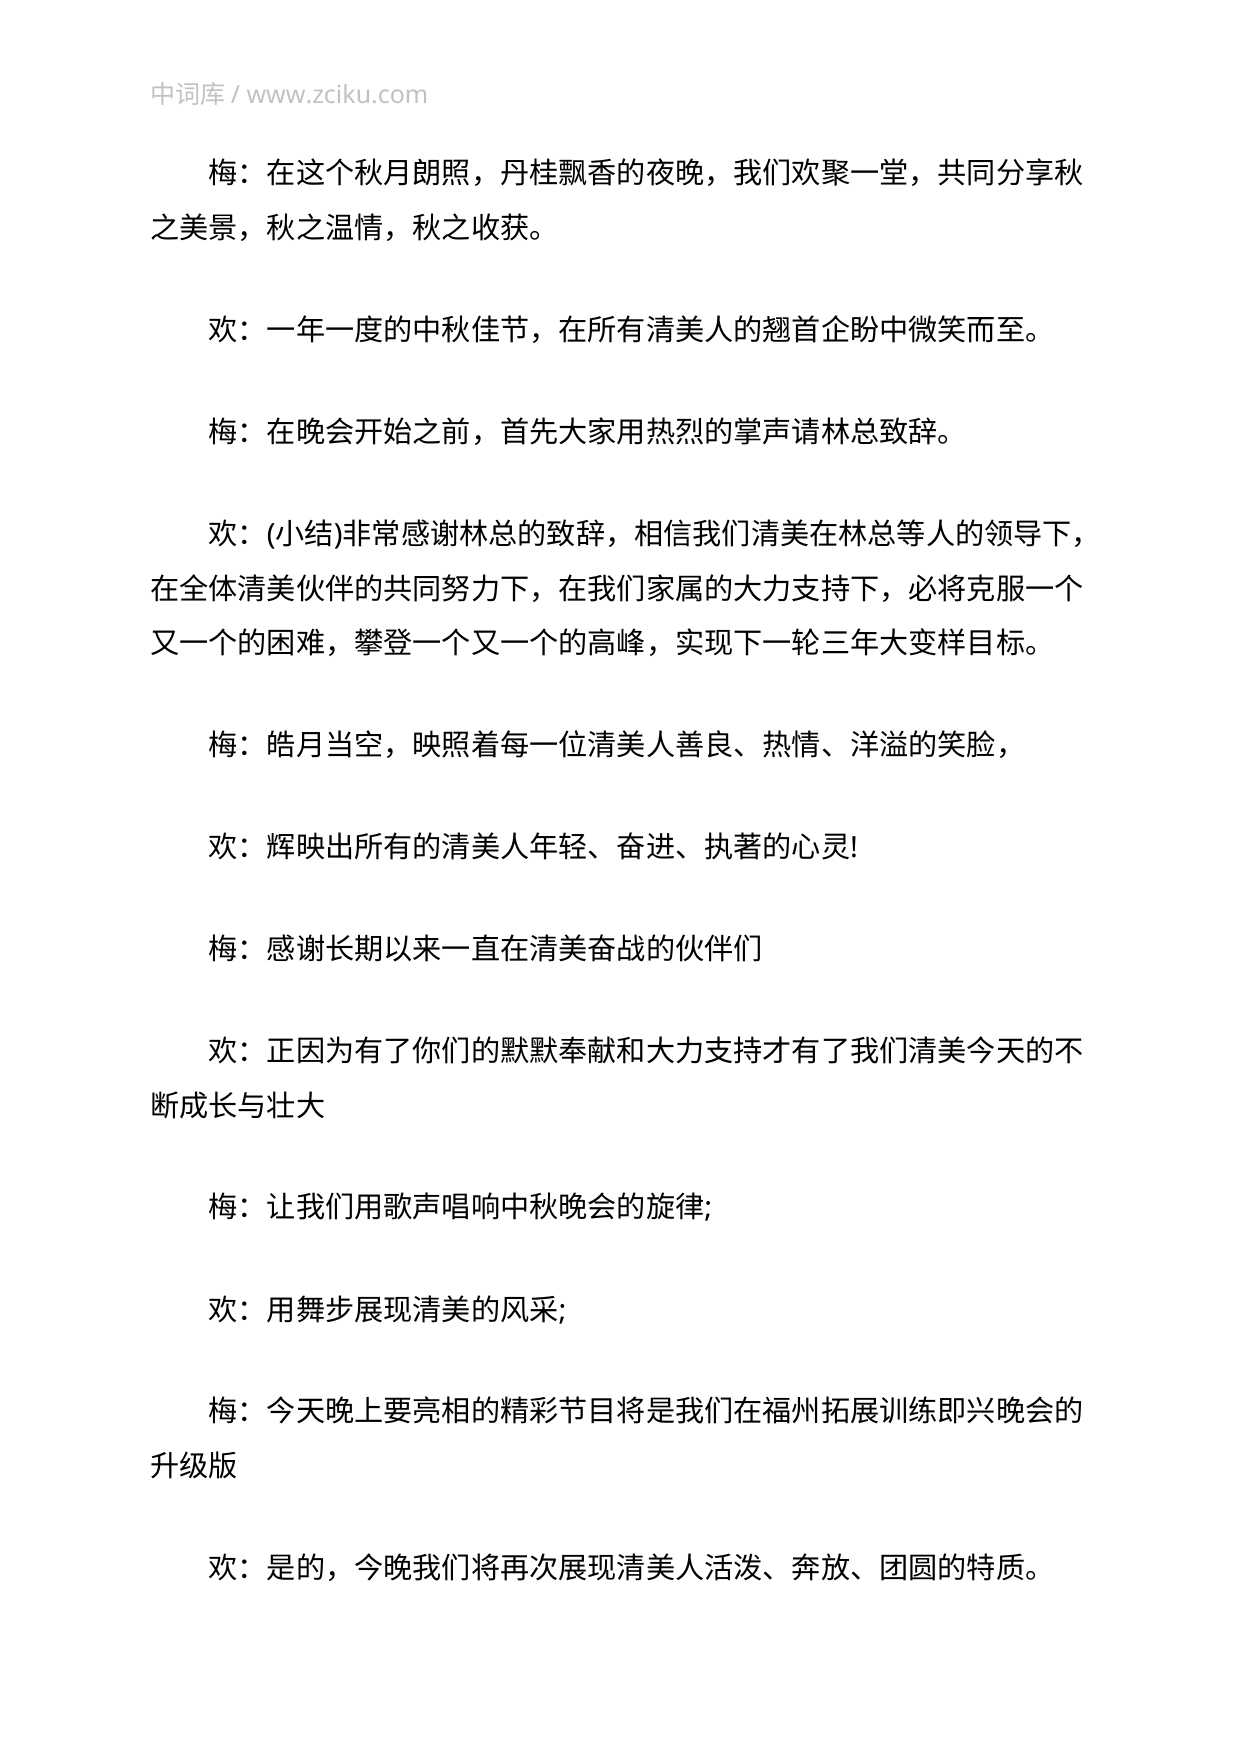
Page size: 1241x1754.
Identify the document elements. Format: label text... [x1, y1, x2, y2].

text 欢：(小结)非常感谢林总的致辞，相信我们清美在林总等人的领导下，在全体清美伙伴的共同努力下，在我们家属的大力支持下，必将克服一个又一个的困难，攀登一个又一个的高峰，实现下一轮三年大变样目标。 [150, 510, 1090, 662]
text 梅：在这个秋月朗照，丹桂飘香的夜晚，我们欢聚一堂，共同分享秋之美景，秋之温情，秋之收获。 [150, 150, 1090, 247]
text 梅：今天晚上要亮相的精彩节目将是我们在福州拓展训练即兴晚会的升级版 [150, 1388, 1090, 1485]
text 欢：是的，今晚我们将再次展现清美人活泼、奔放、团圆的特质。 [150, 1545, 1090, 1587]
text 欢：用舞步展现清美的风采; [150, 1286, 1090, 1328]
text 欢：正因为有了你们的默默奉献和大力支持才有了我们清美今天的不断成长与壮大 [150, 1027, 1090, 1124]
text 欢：辉映出所有的清美人年轻、奋进、执著的心灵! [150, 824, 1090, 866]
text 梅：在晚会开始之前，首先大家用热烈的掌声请林总致辞。 [150, 408, 1090, 451]
text 欢：一年一度的中秋佳节，在所有清美人的翘首企盼中微笑而至。 [150, 307, 1090, 349]
text 梅：皓月当空，映照着每一位清美人善良、热情、洋溢的笑脸， [150, 722, 1090, 764]
text 梅：感谢长期以来一直在清美奋战的伙伴们 [150, 926, 1090, 968]
text 梅：让我们用歌声唱响中秋晚会的旋律; [150, 1184, 1090, 1226]
